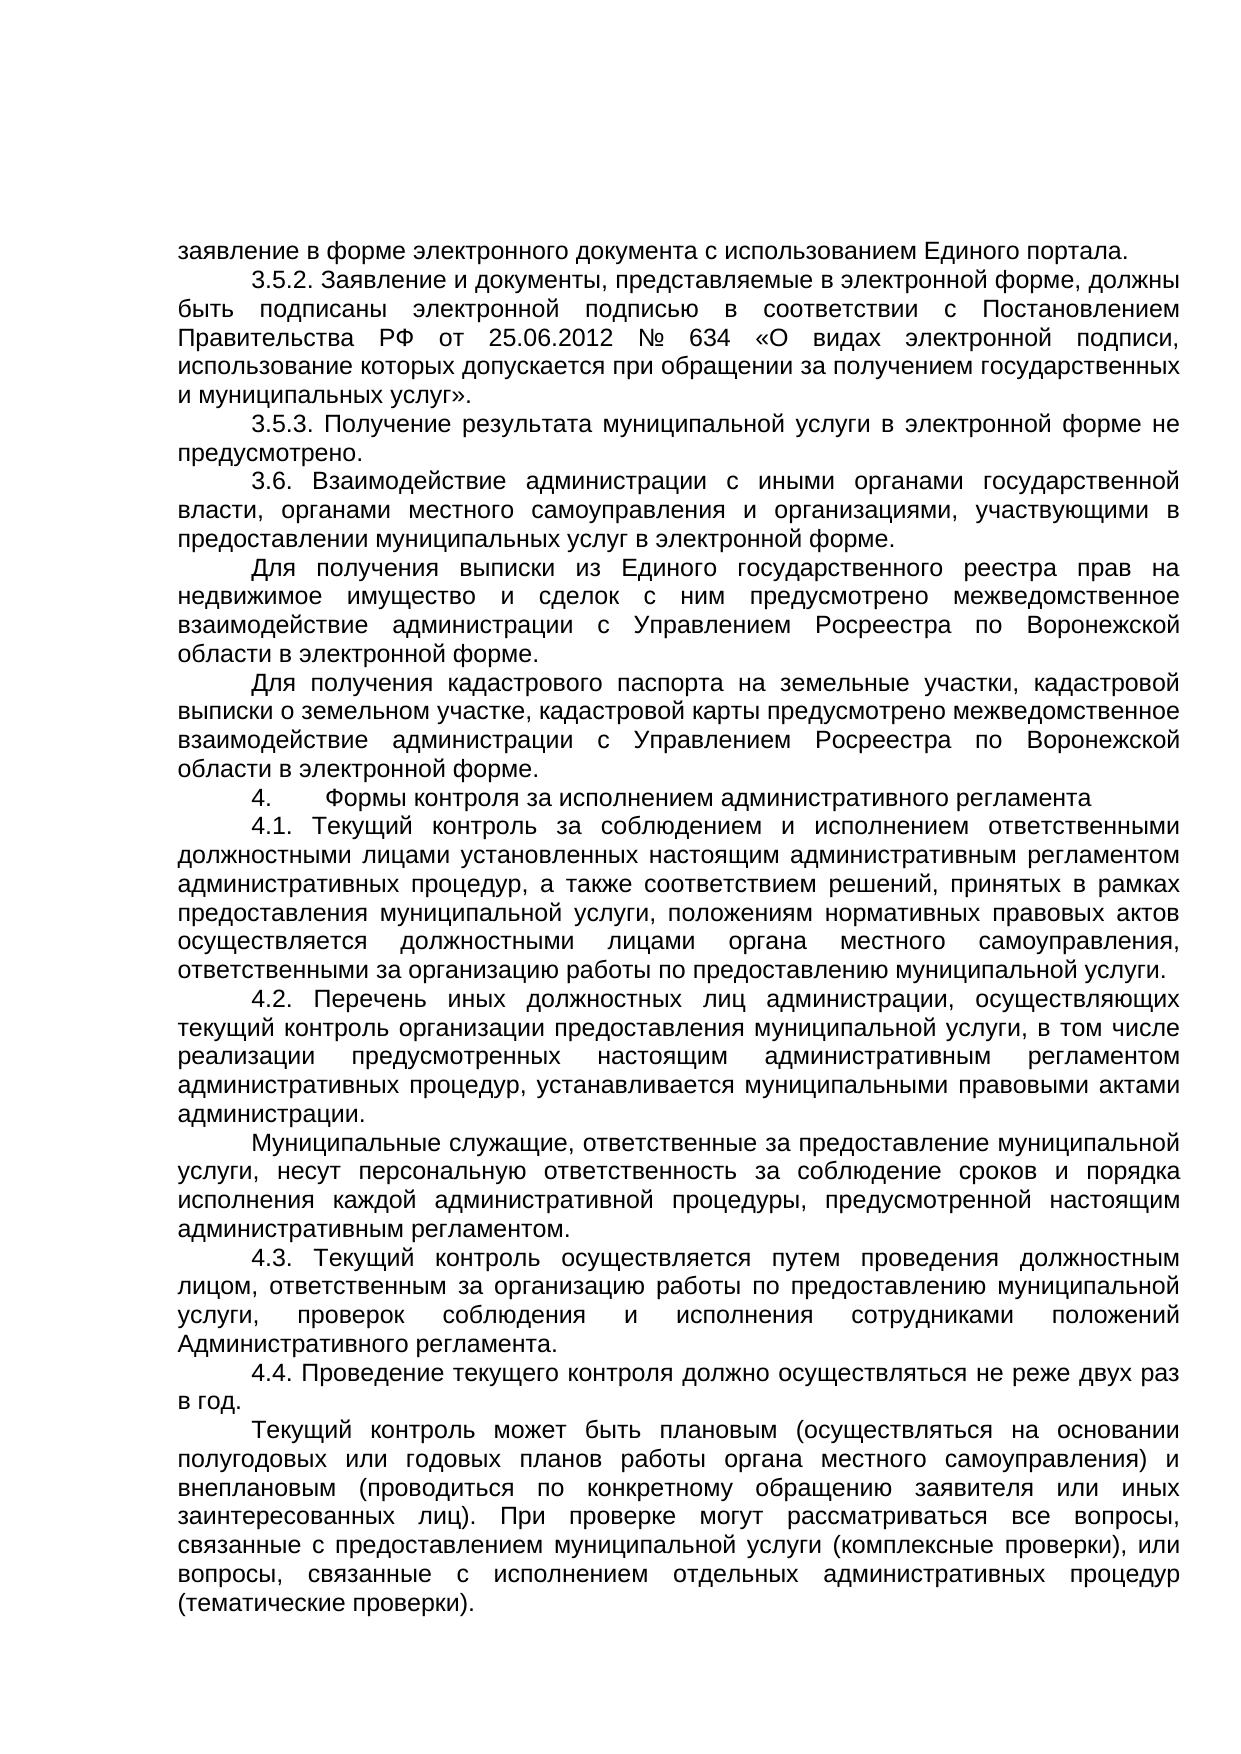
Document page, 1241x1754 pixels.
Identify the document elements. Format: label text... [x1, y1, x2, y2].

text 4.4. Проведение текущего контроля должно осуществляться не реже двух раз в год. [177, 1357, 1181, 1415]
text 4.2. Перечень иных должностных лиц администрации, осуществляющих текущий контроль организации предоставления муниципальной услуги, в том числе реализации предусмотренных настоящим административным регламентом административных процедур, устанавливается муниципальными правовыми актами администрации. [177, 984, 1181, 1127]
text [177, 236, 1181, 265]
text 3.6. Взаимодействие администрации с иными органами государственной власти, органами местного самоуправления и организациями, участвующими в предоставлении муниципальных услуг в электронной форме. [177, 466, 1181, 552]
text 3.5.3. Получение результата муниципальной услуги в электронной форме не предусмотрено. [177, 409, 1181, 466]
text Муниципальные служащие, ответственные за предоставление муниципальной услуги, несут персональную ответственность за соблюдение сроков и порядка исполнения каждой административной процедуры, предусмотренной настоящим административным регламентом. [177, 1127, 1181, 1242]
text 4.1. Текущий контроль за соблюдением и исполнением ответственными должностными лицами установленных настоящим административным регламентом административных процедур, а также соответствием решений, принятых в рамках предоставления муниципальной услуги, положениям нормативных правовых актов осуществляется должностными лицами органа местного самоуправления, ответственными за организацию работы по предоставлению муниципальной услуги. [177, 811, 1181, 984]
text Для получения кадастрового паспорта на земельные участки, кадастровой выписки о земельном участке, кадастровой карты предусмотрено межведомственное взаимодействие администрации с Управлением Росреестра по Воронежской области в электронной форме. [177, 667, 1181, 782]
text Текущий контроль может быть плановым (осуществляться на основании полугодовых или годовых планов работы органа местного самоуправления) и внеплановым (проводиться по конкретному обращению заявителя или иных заинтересованных лиц). При проверке могут рассматриваться все вопросы, связанные с предоставлением муниципальной услуги (комплексные проверки), или вопросы, связанные с исполнением отдельных административных процедур (тематические проверки). [177, 1415, 1181, 1616]
list Формы контроля за исполнением административного регламента [177, 782, 1181, 811]
text 4.3. Текущий контроль осуществляется путем проведения должностным лицом, ответственным за организацию работы по предоставлению муниципальной услуги, проверок соблюдения и исполнения сотрудниками положений Административного регламента. [177, 1242, 1181, 1357]
text 3.5.2. Заявление и документы, представляемые в электронной форме, должны быть подписаны электронной подписью в соответствии с Постановлением Правительства РФ от 25.06.2012 № 634 «О видах электронной подписи, использование которых допускается при обращении за получением государственных и муниципальных услуг». [177, 265, 1181, 409]
text Для получения выписки из Единого государственного реестра прав на недвижимое имущество и сделок с ним предусмотрено межведомственное взаимодействие администрации с Управлением Росреестра по Воронежской области в электронной форме. [177, 552, 1181, 667]
